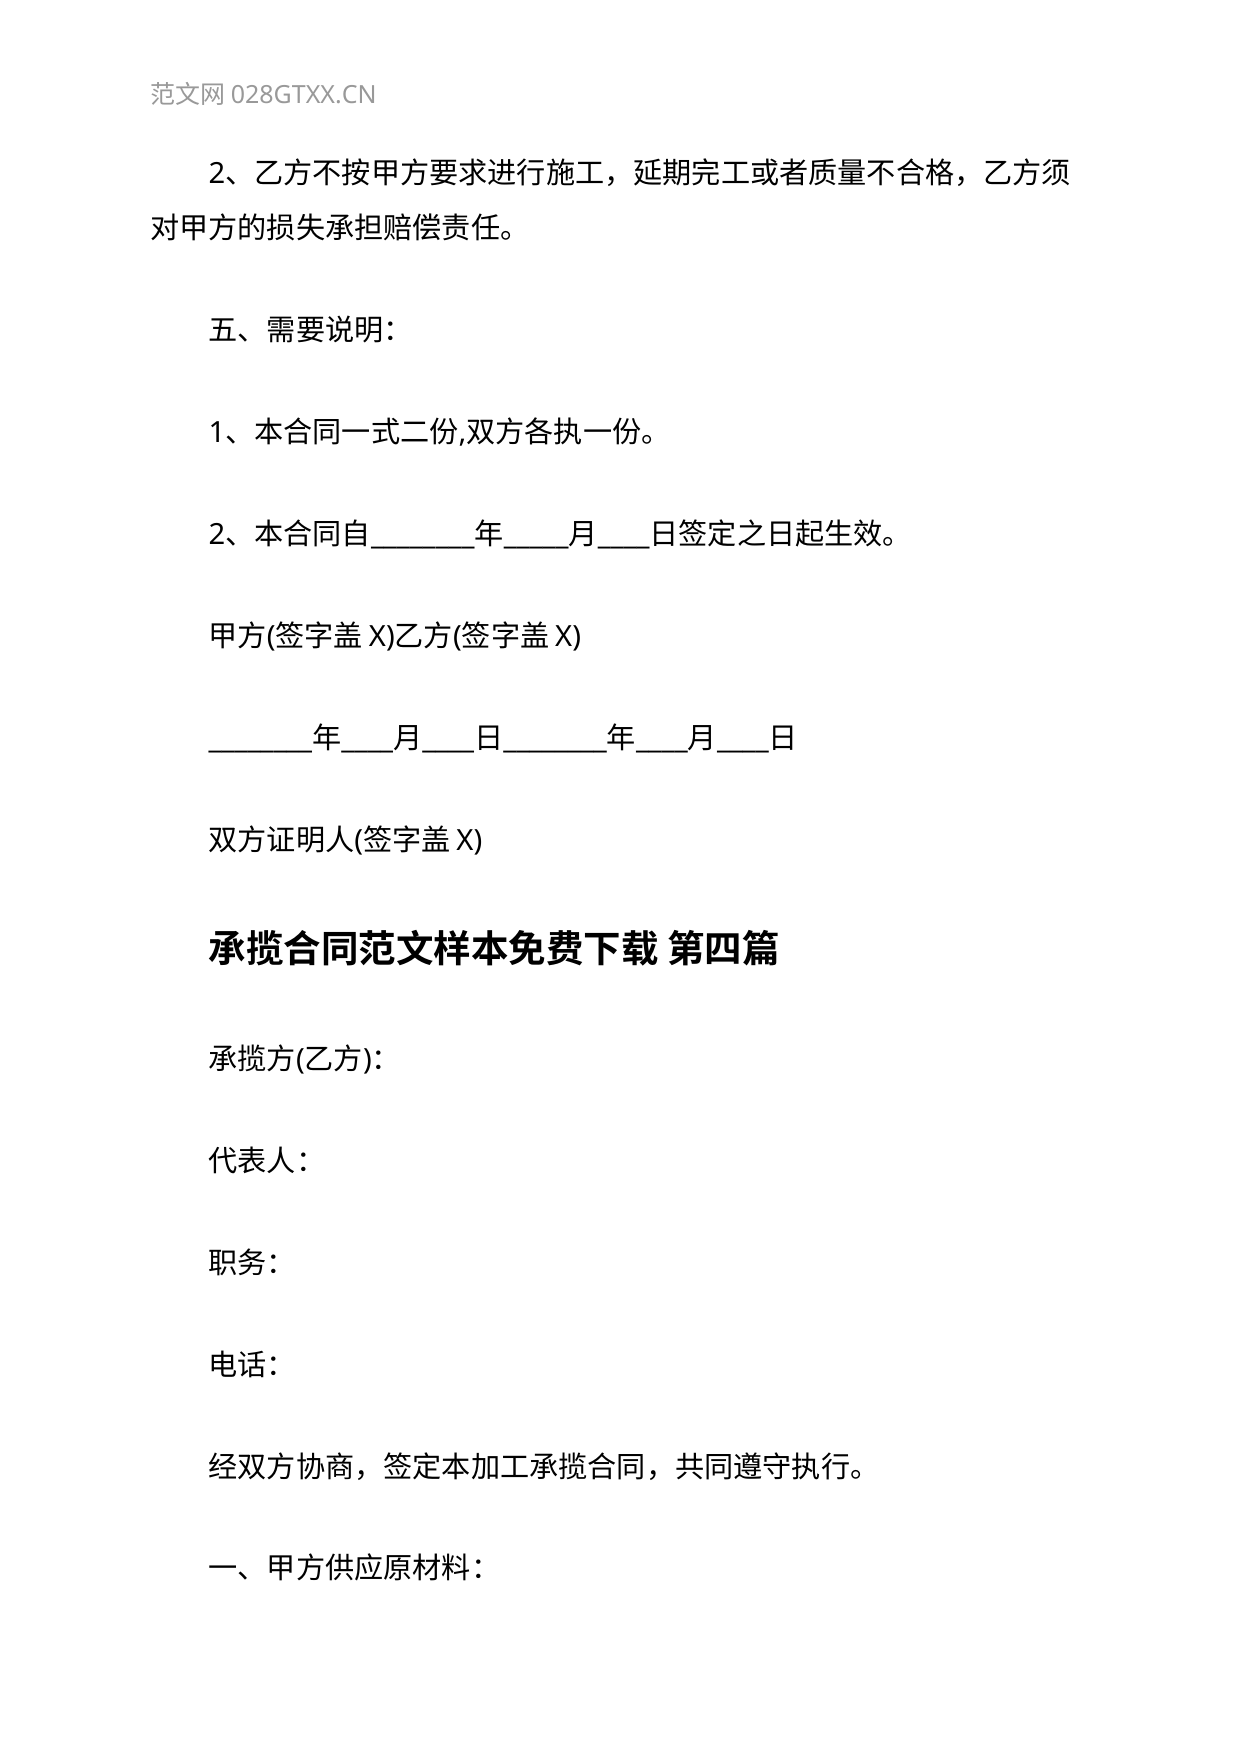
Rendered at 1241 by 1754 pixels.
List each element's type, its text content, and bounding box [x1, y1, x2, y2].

text 电话： [150, 1341, 1090, 1384]
text 承揽合同范文样本免费下载 第四篇 [150, 918, 1090, 973]
text 双方证明人(签字盖X) [150, 816, 1090, 859]
text 甲方(签字盖X)乙方(签字盖X) [150, 612, 1090, 655]
text 2、乙方不按甲方要求进行施工，延期完工或者质量不合格，乙方须对甲方的损失承担赔偿责任。 [150, 150, 1090, 247]
text 2、本合同自________年_____月____日签定之日起生效。 [150, 511, 1090, 553]
text ________年____月____日________年____月____日 [150, 714, 1090, 757]
text 职务： [150, 1239, 1090, 1282]
text 代表人： [150, 1138, 1090, 1180]
text 一、甲方供应原材料： [150, 1545, 1090, 1587]
text 五、需要说明： [150, 307, 1090, 349]
text 1、本合同一式二份,双方各执一份。 [150, 408, 1090, 451]
text 承揽方(乙方)： [150, 1036, 1090, 1078]
text 经双方协商，签定本加工承揽合同，共同遵守执行。 [150, 1443, 1090, 1485]
